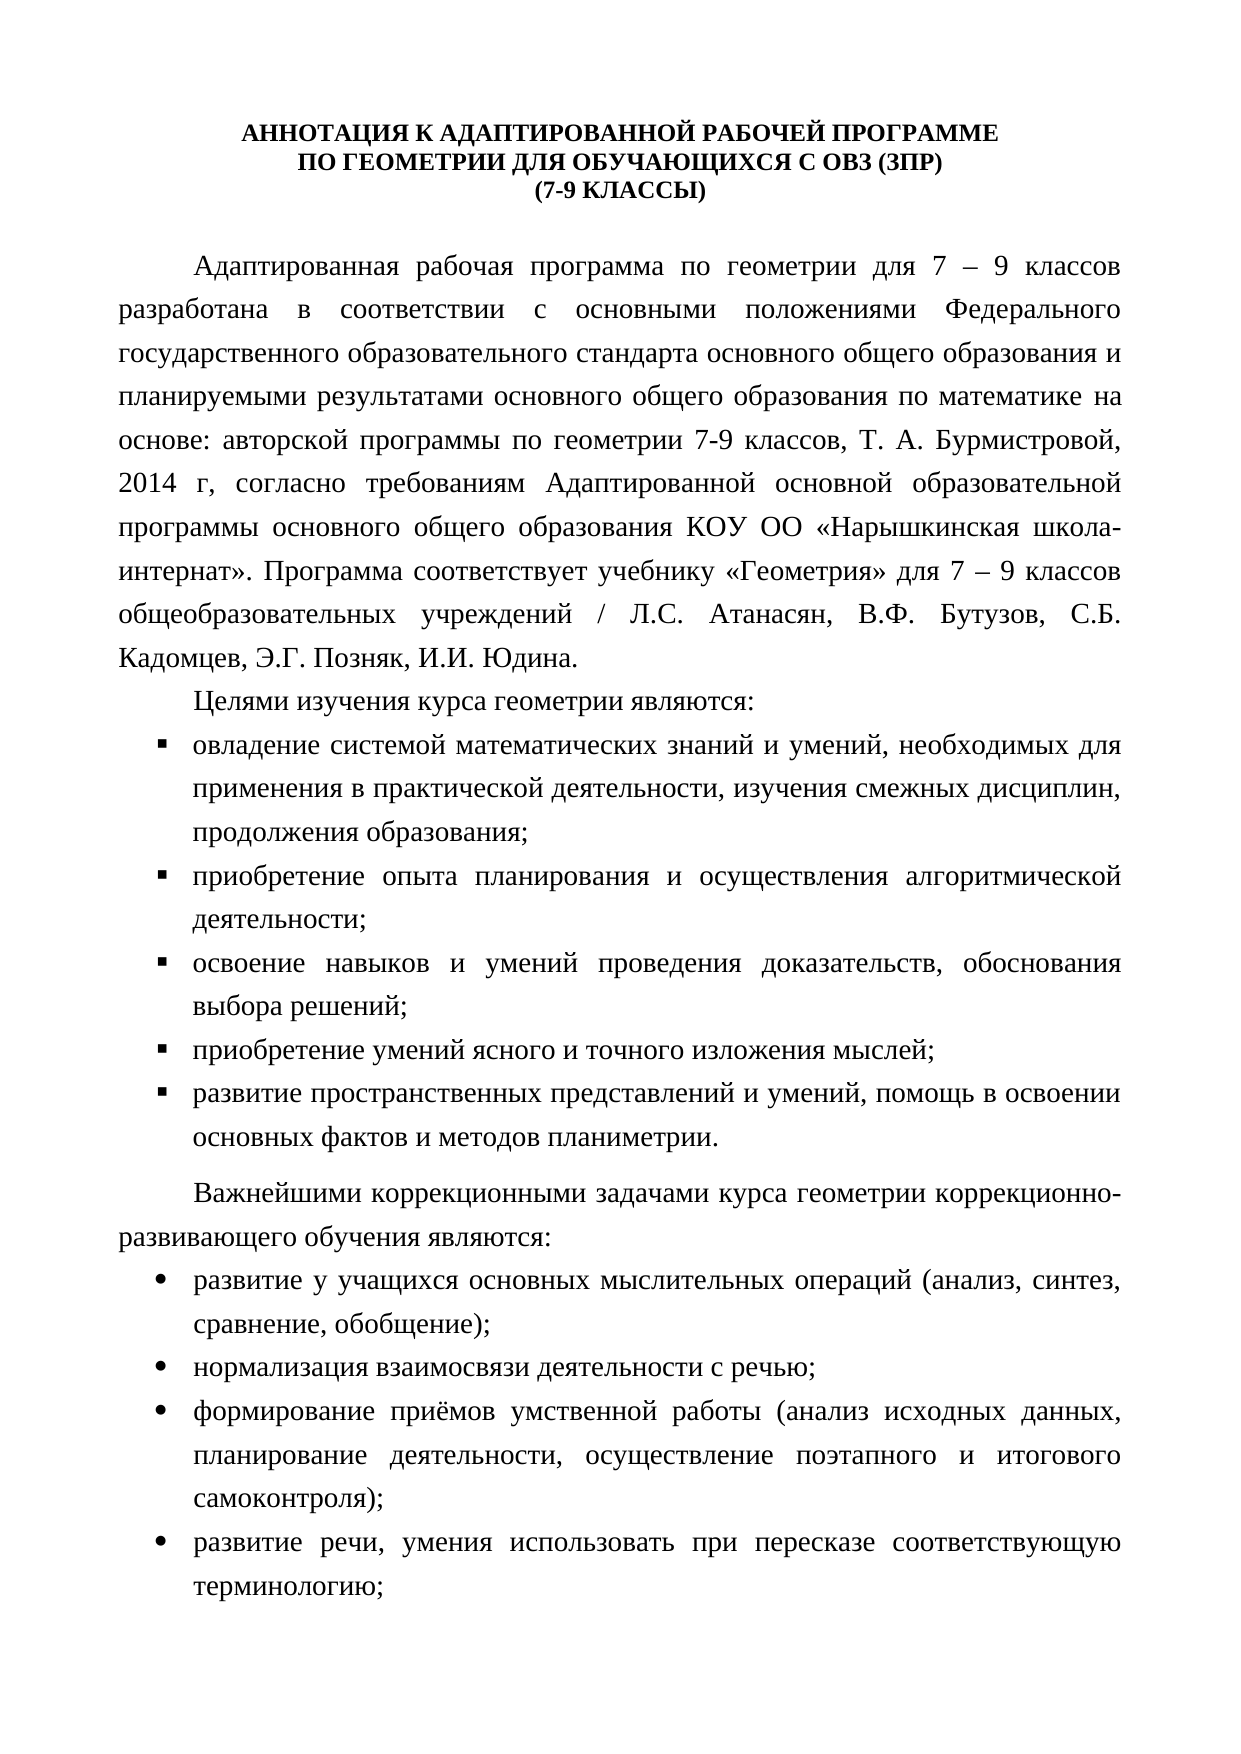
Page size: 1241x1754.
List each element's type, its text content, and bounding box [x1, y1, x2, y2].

text АННОТАЦИЯ К АДАПТИРОВАННОЙ РАБОЧЕЙ ПРОГРАММЕ [118, 118, 1122, 147]
text Целями изучения курса геометрии являются: [118, 683, 1122, 717]
list овладение системой математических знаний и умений, необходимых для применения в практической деятельности, изучения смежных дисциплин, продолжения образования; [155, 727, 1122, 848]
list приобретение опыта планирования и осуществления алгоритмической деятельности; [155, 858, 1122, 935]
text Важнейшими коррекционными задачами курса геометрии коррекционно-развивающего обучения являются: [118, 1175, 1122, 1252]
list освоение навыков и умений проведения доказательств, обоснования выбора решений; [155, 945, 1122, 1022]
text (7-9 КЛАССЫ) [118, 176, 1122, 204]
list развитие пространственных представлений и умений, помощь в освоении основных фактов и методов планиметрии. [155, 1076, 1122, 1153]
list нормализация взаимосвязи деятельности с речью; [156, 1349, 1122, 1383]
list формирование приёмов умственной работы (анализ исходных данных, планирование деятельности, осуществление поэтапного и итогового самоконтроля); [156, 1393, 1122, 1514]
text Адаптированная рабочая программа по геометрии для 7 – 9 классов разработана в соответствии с основными положениями Федерального государственного образовательного стандарта основного общего образования и планируемыми результатами основного общего образования по математике на основе: авторской программы по геометрии 7-9 классов, Т. А. Бурмистровой, 2014 г, согласно требованиям Адаптированной основной образовательной программы основного общего образования КОУ ОО «Нарышкинская школа-интернат». Программа соответствует учебнику «Геометрия» для 7 – 9 классов общеобразовательных учреждений / Л.С. Атанасян, В.Ф. Бутузов, С.Б. Кадомцев, Э.Г. Позняк, И.И. Юдина. [118, 248, 1122, 673]
list приобретение умений ясного и точного изложения мыслей; [155, 1032, 1122, 1066]
list развитие речи, умения использовать при пересказе соответствующую терминологию; [156, 1524, 1122, 1601]
list развитие у учащихся основных мыслительных операций (анализ, синтез, сравнение, обобщение); [156, 1262, 1122, 1339]
text ПО ГЕОМЕТРИИ ДЛЯ ОБУЧАЮЩИХСЯ С ОВЗ (ЗПР) [118, 147, 1122, 176]
